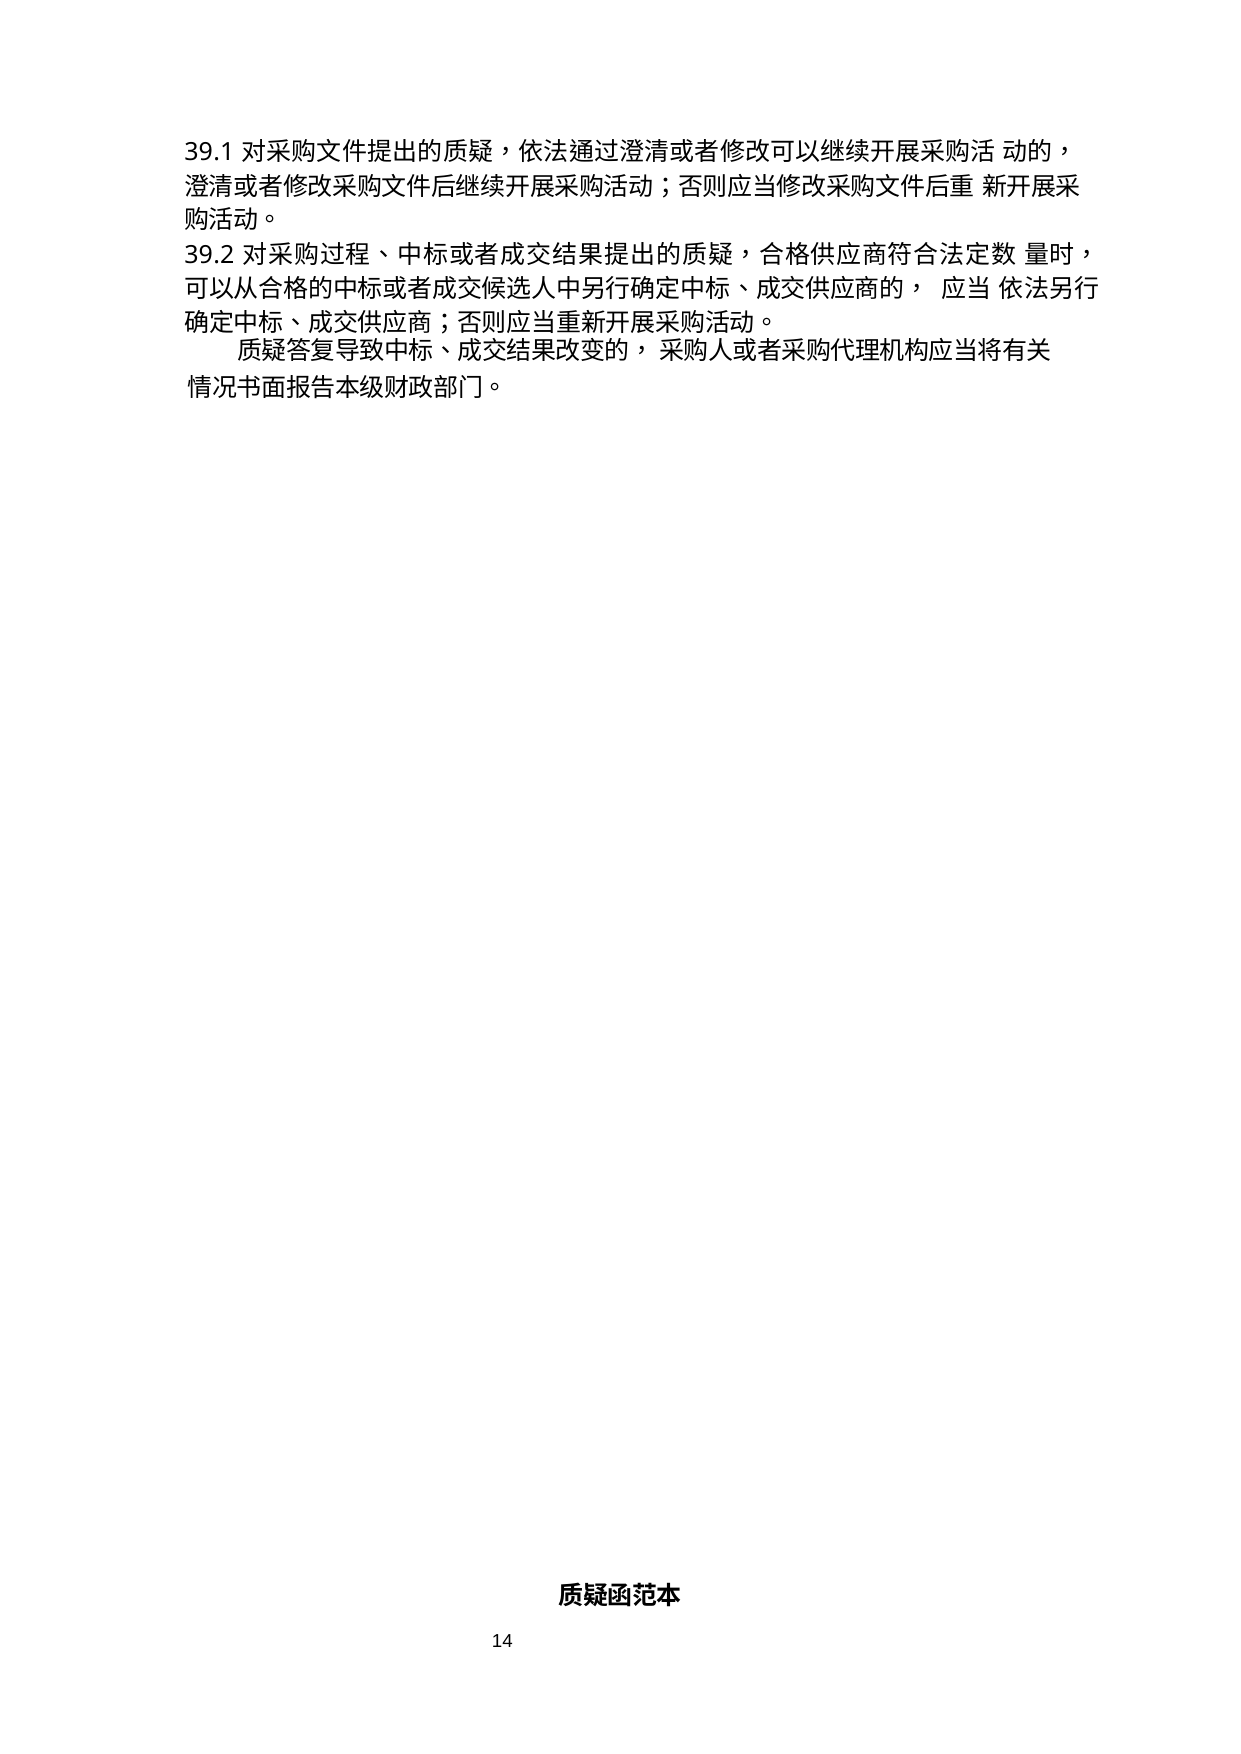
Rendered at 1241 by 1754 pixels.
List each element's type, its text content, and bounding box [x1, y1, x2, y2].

text 质疑函范本 [558, 1580, 1099, 1611]
text 39.2 对采购过程、中标或者成交结果提出的质疑，合格供应商符合法定数 量时，可以从合格的中标或者成交候选人中另行确定中标、成交供应商的， 应当 依法另行确定中标、成交供应商；否则应当重新开展采购活动。 [184, 236, 1099, 338]
text 质疑答复导致中标、成交结果改变的， 采购人或者采购代理机构应当将有关 [237, 339, 1099, 365]
text 情况书面报告本级财政部门。 [187, 376, 1099, 401]
text 39.1 对采购文件提出的质疑，依法通过澄清或者修改可以继续开展采购活 动的，澄清或者修改采购文件后继续开展采购活动；否则应当修改采购文件后重 新开展采购活动。 [184, 134, 1099, 236]
